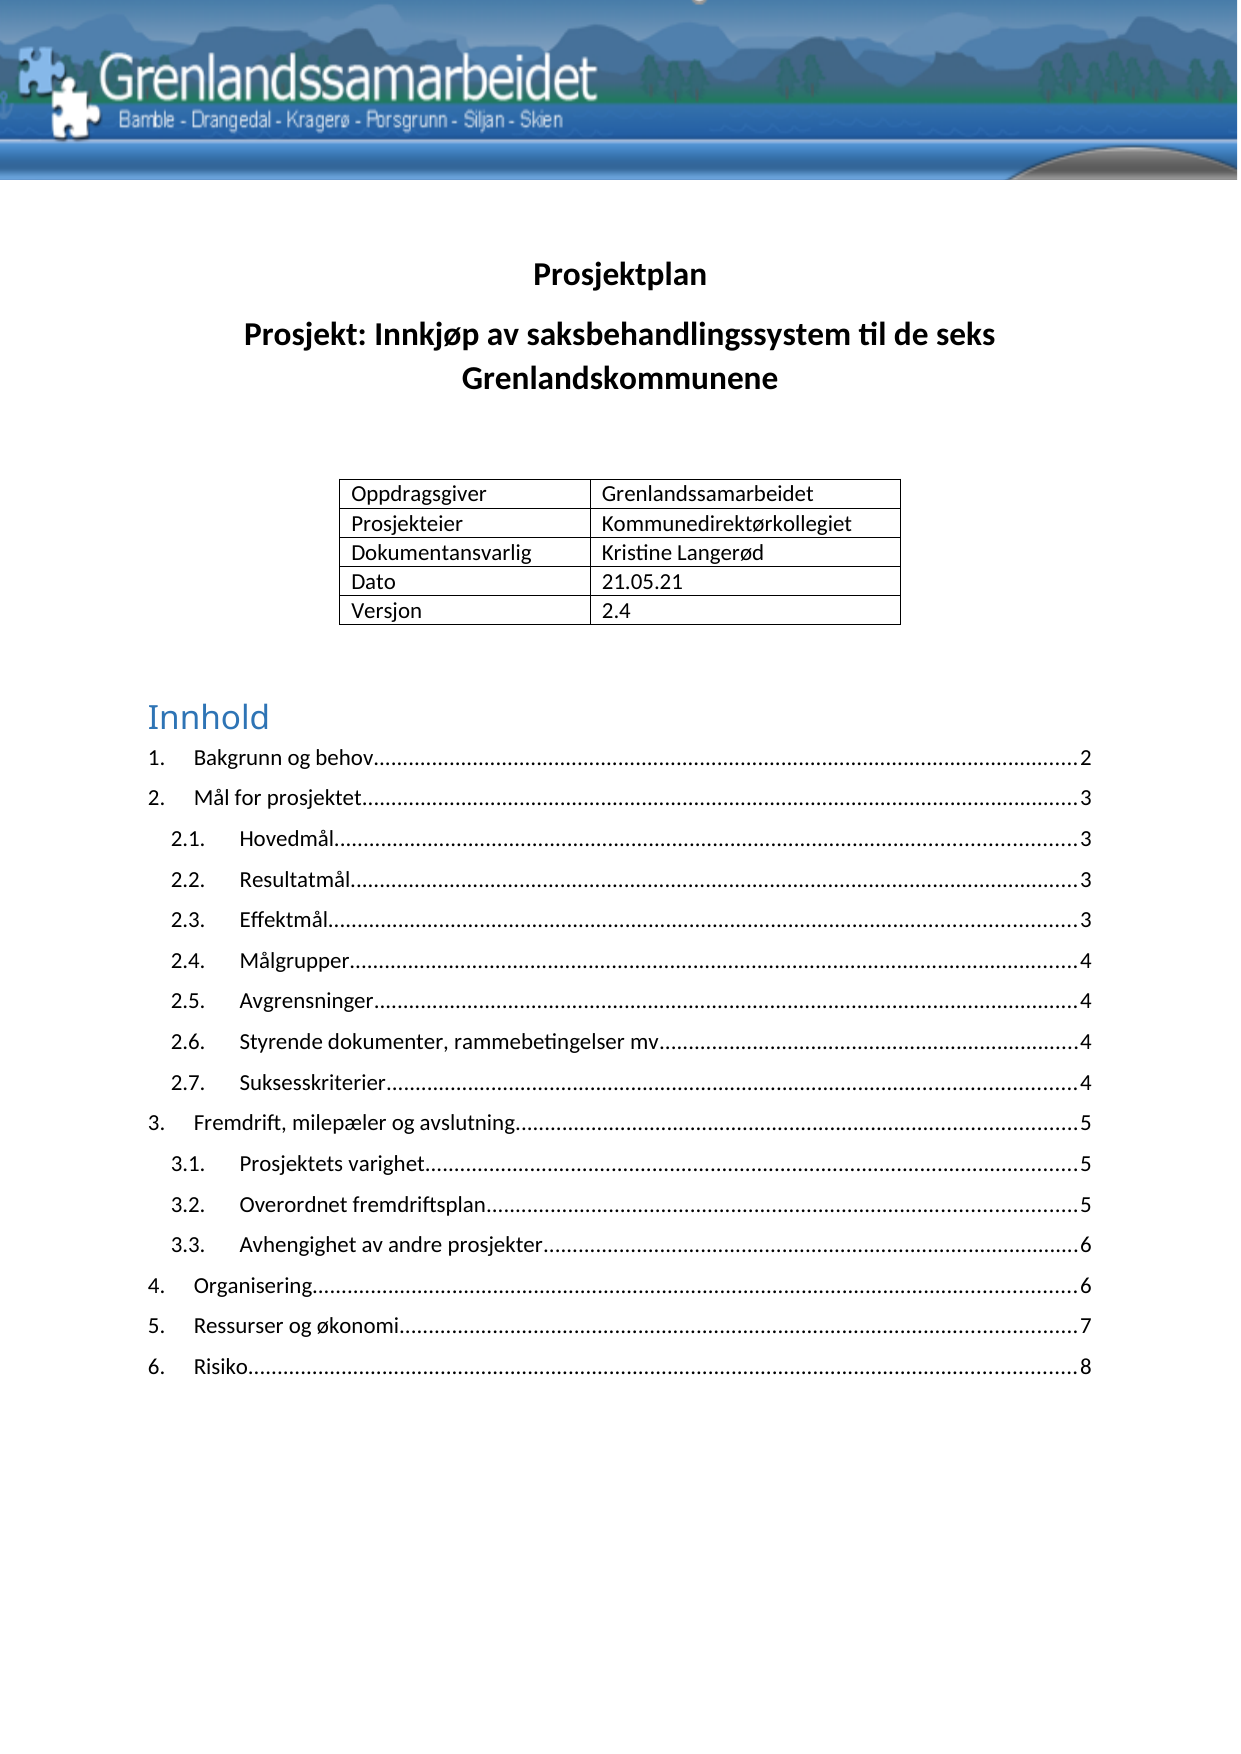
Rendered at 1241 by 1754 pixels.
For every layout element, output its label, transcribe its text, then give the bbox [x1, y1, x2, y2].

table_cell Kommunedirektørkollegiet [591, 509, 900, 537]
table_cell Dato [340, 567, 590, 595]
text Prosjektplan [148, 253, 1093, 293]
table_cell 21.05.21 [591, 567, 900, 595]
table_cell Kristine Langerød [591, 538, 900, 566]
text Prosjekt: Innkjøp av saksbehandlingssystem til de seks Grenlandskommunene [148, 313, 1093, 398]
table_cell Versjon [340, 596, 590, 624]
table_cell 2.4 [591, 596, 900, 624]
table_cell Prosjekteier [340, 509, 590, 537]
table_header Grenlandssamarbeidet [591, 480, 900, 508]
table_cell Dokumentansvarlig [340, 538, 590, 566]
picture [0, 0, 1236, 180]
table_header Oppdragsgiver [340, 480, 590, 508]
